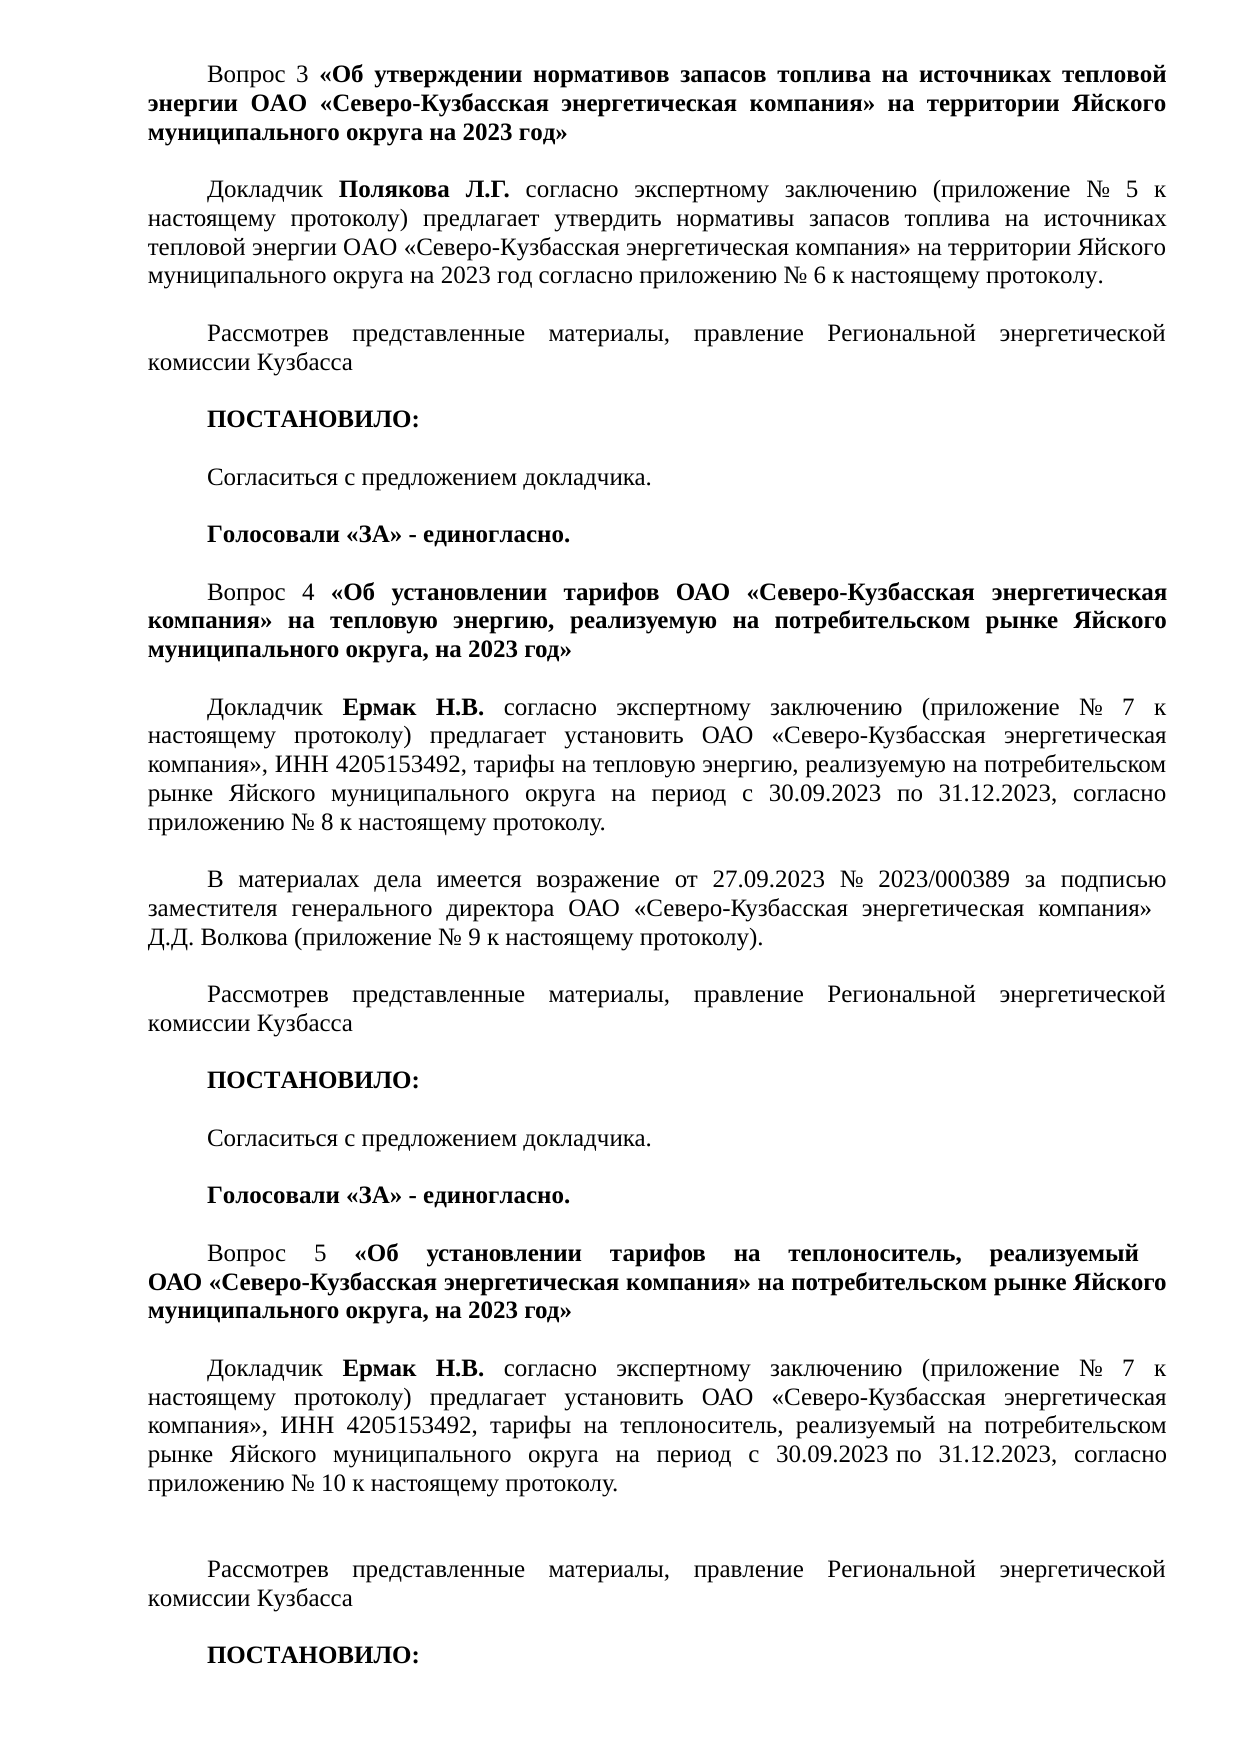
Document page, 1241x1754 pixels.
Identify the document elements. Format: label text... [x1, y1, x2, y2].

text Докладчик Ермак Н.В. согласно экспертному заключению (приложение № 7 к настоящему протоколу) предлагает установить ОАО «Северо-Кузбасская энергетическая компания», ИНН 4205153492, тарифы на тепловую энергию, реализуемую на потребительском рынке Яйского муниципального округа на период с 30.09.2023 по 31.12.2023, согласно приложению № 8 к настоящему протоколу. [148, 692, 1167, 835]
text Докладчик Ермак Н.В. согласно экспертному заключению (приложение № 7 к настоящему протоколу) предлагает установить ОАО «Северо-Кузбасская энергетическая компания», ИНН 4205153492, тарифы на теплоноситель, реализуемый на потребительском рынке Яйского муниципального округа на период с 30.09.2023 по 31.12.2023, согласно приложению № 10 к настоящему протоколу. [148, 1353, 1167, 1497]
text Вопрос 4 «Об установлении тарифов ОАО «Северо-Кузбасская энергетическая компания» на тепловую энергию, реализуемую на потребительском рынке Яйского муниципального округа, на 2023 год» [148, 577, 1167, 663]
text Рассмотрев представленные материалы, правление Региональной энергетической комиссии Кузбасса [148, 979, 1167, 1037]
text Голосовали «ЗА» - единогласно. [148, 519, 1167, 548]
text Докладчик Полякова Л.Г. согласно экспертному заключению (приложение № 5 к настоящему протоколу) предлагает утвердить нормативы запасов топлива на источниках тепловой энергии ОАО «Северо-Кузбасская энергетическая компания» на территории Яйского муниципального округа на 2023 год согласно приложению № 6 к настоящему протоколу. [148, 174, 1167, 289]
text Вопрос 5 «Об установлении тарифов на теплоноситель, реализуемый ОАО «Северо-Кузбасская энергетическая компания» на потребительском рынке Яйского муниципального округа, на 2023 год» [148, 1238, 1167, 1324]
text ПОСТАНОВИЛО: [148, 1065, 1167, 1094]
text Согласиться с предложением докладчика. [148, 1123, 1167, 1152]
text Рассмотрев представленные материалы, правление Региональной энергетической комиссии Кузбасса [148, 1554, 1167, 1612]
text Рассмотрев представленные материалы, правление Региональной энергетической комиссии Кузбасса [148, 318, 1167, 375]
text ПОСТАНОВИЛО: [148, 1640, 1167, 1669]
text Голосовали «ЗА» - единогласно. [148, 1180, 1167, 1209]
text Согласиться с предложением докладчика. [148, 462, 1167, 490]
text ПОСТАНОВИЛО: [148, 404, 1167, 433]
text Вопрос 3 «Об утверждении нормативов запасов топлива на источниках тепловой энергии ОАО «Северо-Кузбасская энергетическая компания» на территории Яйского муниципального округа на 2023 год» [148, 59, 1167, 145]
text В материалах дела имеется возражение от 27.09.2023 № 2023/000389 за подписью заместителя генерального директора ОАО «Северо-Кузбасская энергетическая компания» Д.Д. Волкова (приложение № 9 к настоящему протоколу). [148, 864, 1167, 950]
